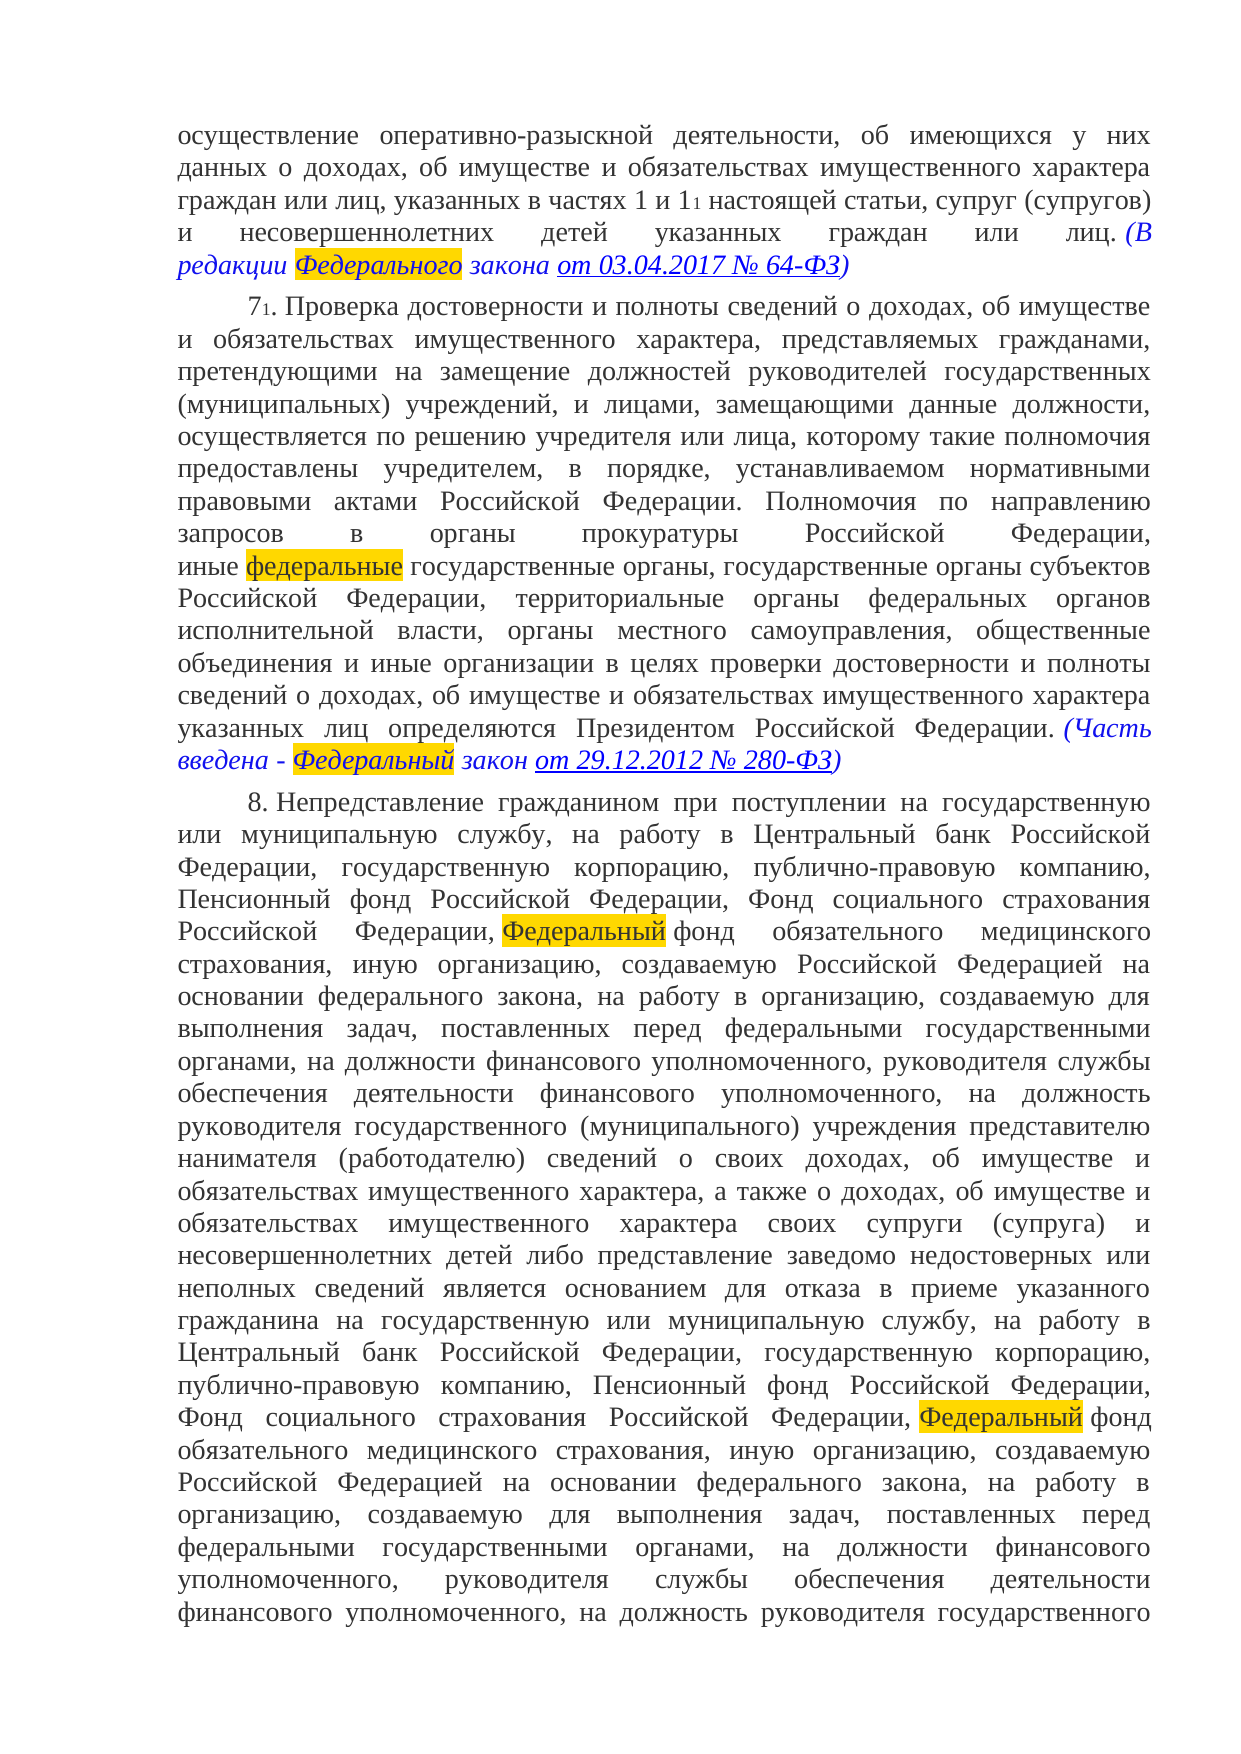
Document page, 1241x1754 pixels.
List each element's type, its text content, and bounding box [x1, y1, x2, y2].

text 71. Проверка достоверности и полноты сведений о доходах, об имуществе и обязательствах имущественного характера, представляемых гражданами, претендующими на замещение должностей руководителей государственных (муниципальных) учреждений, и лицами, замещающими данные должности, осуществляется по решению учредителя или лица, которому такие полномочия предоставлены учредителем, в порядке, устанавливаемом нормативными правовыми актами Российской Федерации. Полномочия по направлению запросов в органы прокуратуры Российской Федерации, иные федеральные государственные органы, государственные органы субъектов Российской Федерации, территориальные органы федеральных органов исполнительной власти, органы местного самоуправления, общественные объединения и иные организации в целях проверки достоверности и полноты сведений о доходах, об имуществе и обязательствах имущественного характера указанных лиц определяются Президентом Российской Федерации. (Часть введена - Федеральный закон от 29.12.2012 № 280-ФЗ) [177, 289, 1152, 775]
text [177, 785, 1152, 1627]
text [177, 118, 1152, 280]
